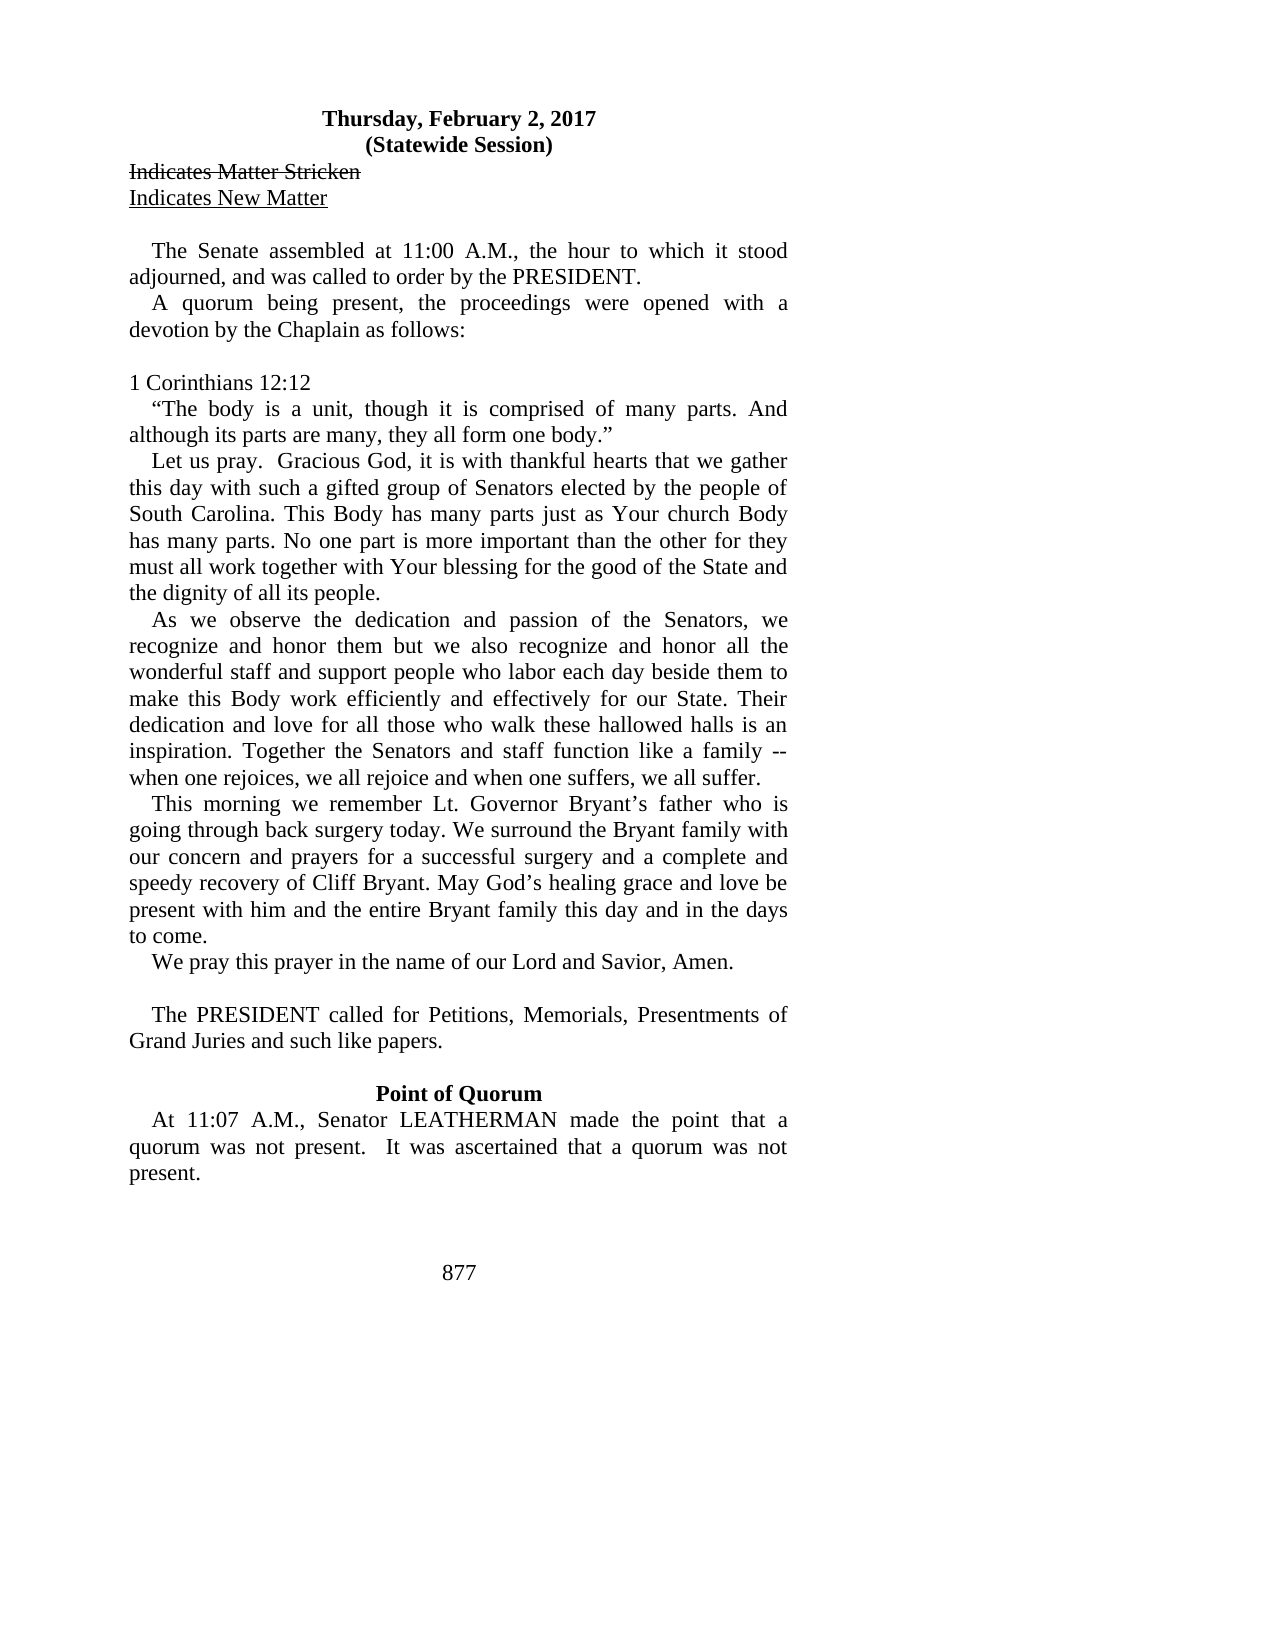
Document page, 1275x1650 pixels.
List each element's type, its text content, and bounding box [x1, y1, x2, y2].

text Indicates Matter Stricken [129, 158, 789, 184]
text The PRESIDENT called for Petitions, Memorials, Presentments of Grand Juries and such like papers. [129, 1001, 789, 1054]
text Indicates New Matter [129, 184, 789, 210]
text Thursday, February 2, 2017 [129, 105, 789, 131]
text As we observe the dedication and passion of the Senators, we recognize and honor them but we also recognize and honor all the wonderful staff and support people who labor each day beside them to make this Body work efficiently and effectively for our State. Their dedication and love for all those who walk these hallowed halls is an inspiration. Together the Senators and staff function like a family -- when one rejoices, we all rejoice and when one suffers, we all suffer. [129, 606, 789, 790]
text The Senate assembled at 11:00 A.M., the hour to which it stood adjourned, and was called to order by the PRESIDENT. [129, 237, 789, 289]
text At 11:07 A.M., Senator LEATHERMAN made the point that a quorum was not present. It was ascertained that a quorum was not present. [129, 1106, 789, 1186]
text A quorum being present, the proceedings were opened with a devotion by the Chaplain as follows: [129, 289, 789, 342]
text Let us pray. Gracious God, it is with thankful hearts that we gather this day with such a gifted group of Senators elected by the people of South Carolina. This Body has many parts just as Your church Body has many parts. No one part is more important than the other for they must all work together with Your blessing for the good of the State and the dignity of all its people. [129, 448, 789, 606]
text “The body is a unit, though it is comprised of many parts. And although its parts are many, they all form one body.” [129, 395, 789, 448]
text Point of Quorum [129, 1080, 789, 1106]
text 1 Corinthians 12:12 [129, 368, 789, 395]
text (Statewide Session) [129, 131, 789, 158]
text We pray this prayer in the name of our Lord and Savior, Amen. [129, 948, 789, 975]
text This morning we remember Lt. Governor Bryant’s father who is going through back surgery today. We surround the Bryant family with our concern and prayers for a successful surgery and a complete and speedy recovery of Cliff Bryant. May God’s healing grace and love be present with him and the entire Bryant family this day and in the days to come. [129, 790, 789, 948]
